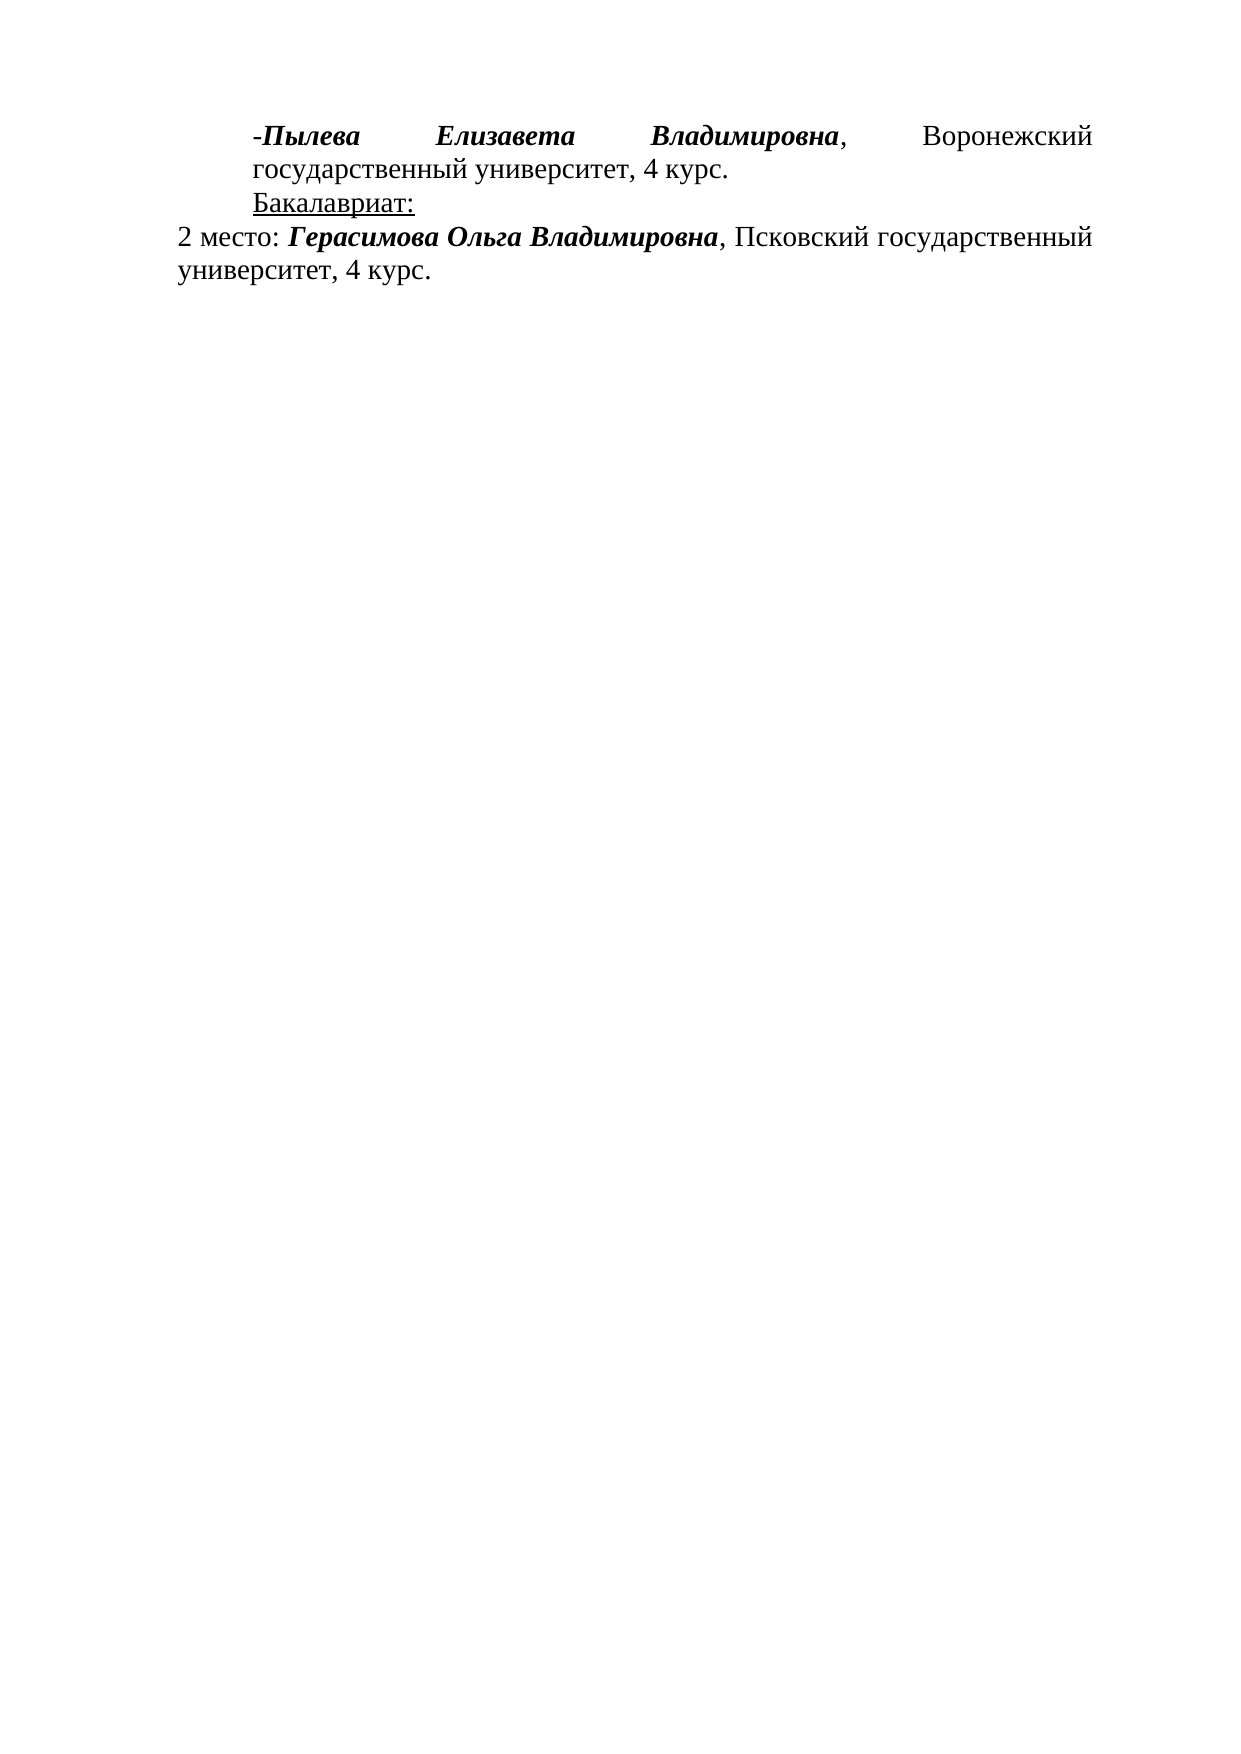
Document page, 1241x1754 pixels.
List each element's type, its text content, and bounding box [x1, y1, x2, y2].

list Бакалавриат: [252, 185, 1093, 219]
list -Пылева Елизавета Владимировна, Воронежский государственный университет, 4 курс. [252, 118, 1093, 185]
text 2 место: Герасимова Ольга Владимировна, Псковский государственный университет, 4 курс. [177, 219, 1093, 286]
